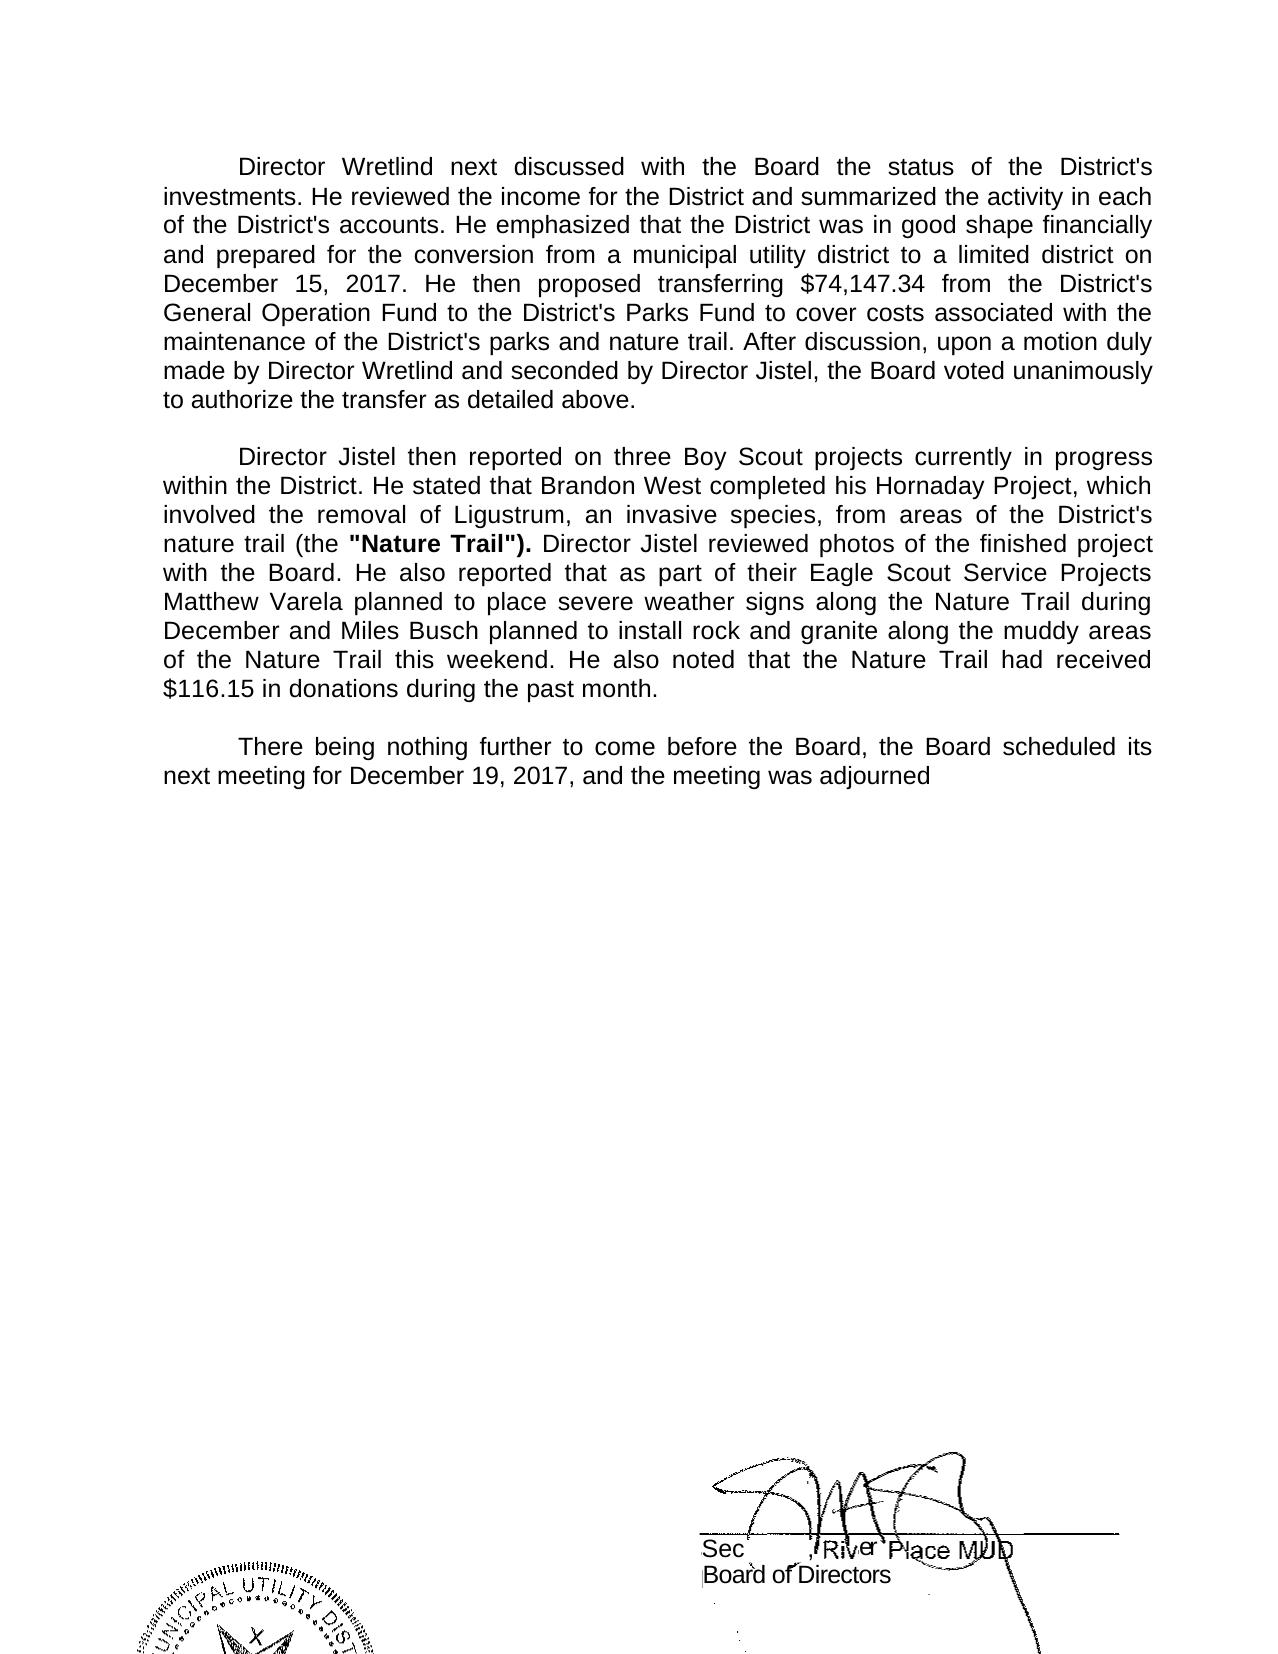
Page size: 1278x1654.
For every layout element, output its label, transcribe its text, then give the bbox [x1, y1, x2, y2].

picture [131, 1561, 379, 1654]
picture [699, 1451, 1120, 1654]
text Director Wretlind next discussed with the Board the status of the District's investments. He reviewed the income for the District and summarized the activity in each of the District's accounts. He emphasized that the District was in good shape financially and prepared for the conversion from a municipal utility district to a limited district on December 15, 2017. He then proposed transferring $74,147.34 from the District's General Operation Fund to the District's Parks Fund to cover costs associated with the maintenance of the District's parks and nature trail. After discussion, upon a motion duly made by Director Wretlind and seconded by Director Jistel, the Board voted unanimously to authorize the transfer as detailed above. [163, 153, 1154, 414]
text Director Jistel then reported on three Boy Scout projects currently in progress within the District. He stated that Brandon West completed his Hornaday Project, which involved the removal of Ligustrum, an invasive species, from areas of the District's nature trail (the "Nature Trail"). Director Jistel reviewed photos of the finished project with the Board. He also reported that as part of their Eagle Scout Service Projects Matthew Varela planned to place severe weather signs along the Nature Trail during December and Miles Busch planned to install rock and granite along the muddy areas of the Nature Trail this weekend. He also noted that the Nature Trail had received $116.15 in donations during the past month. [163, 442, 1154, 704]
text There being nothing further to come before the Board, the Board scheduled its next meeting for December 19, 2017, and the meeting was adjourned [163, 732, 1154, 791]
